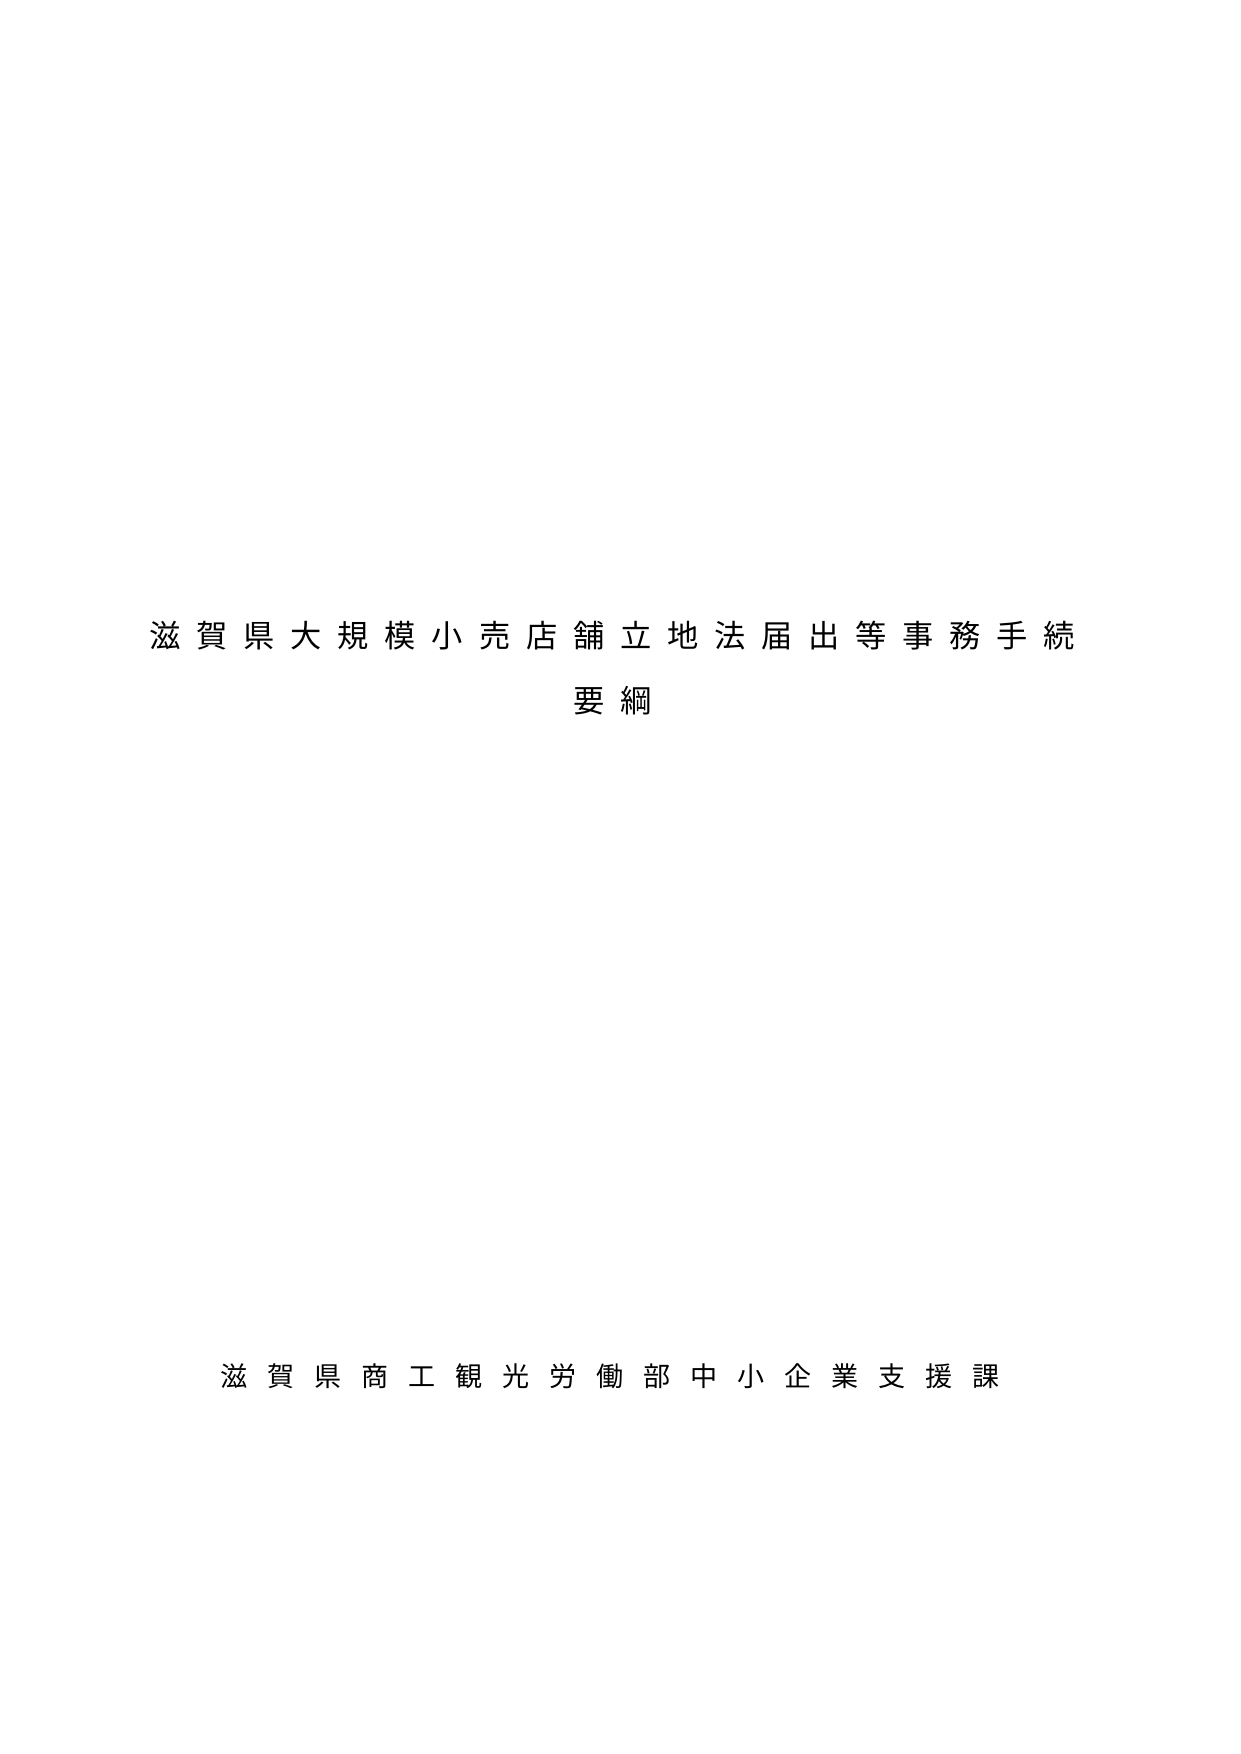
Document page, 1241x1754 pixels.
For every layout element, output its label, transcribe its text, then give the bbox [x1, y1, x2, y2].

text 滋賀県商工観光労働部中小企業支援課 [149, 1342, 1091, 1407]
text 滋賀県大規模小売店舗立地法届出等事務手続要綱 [149, 602, 1091, 731]
